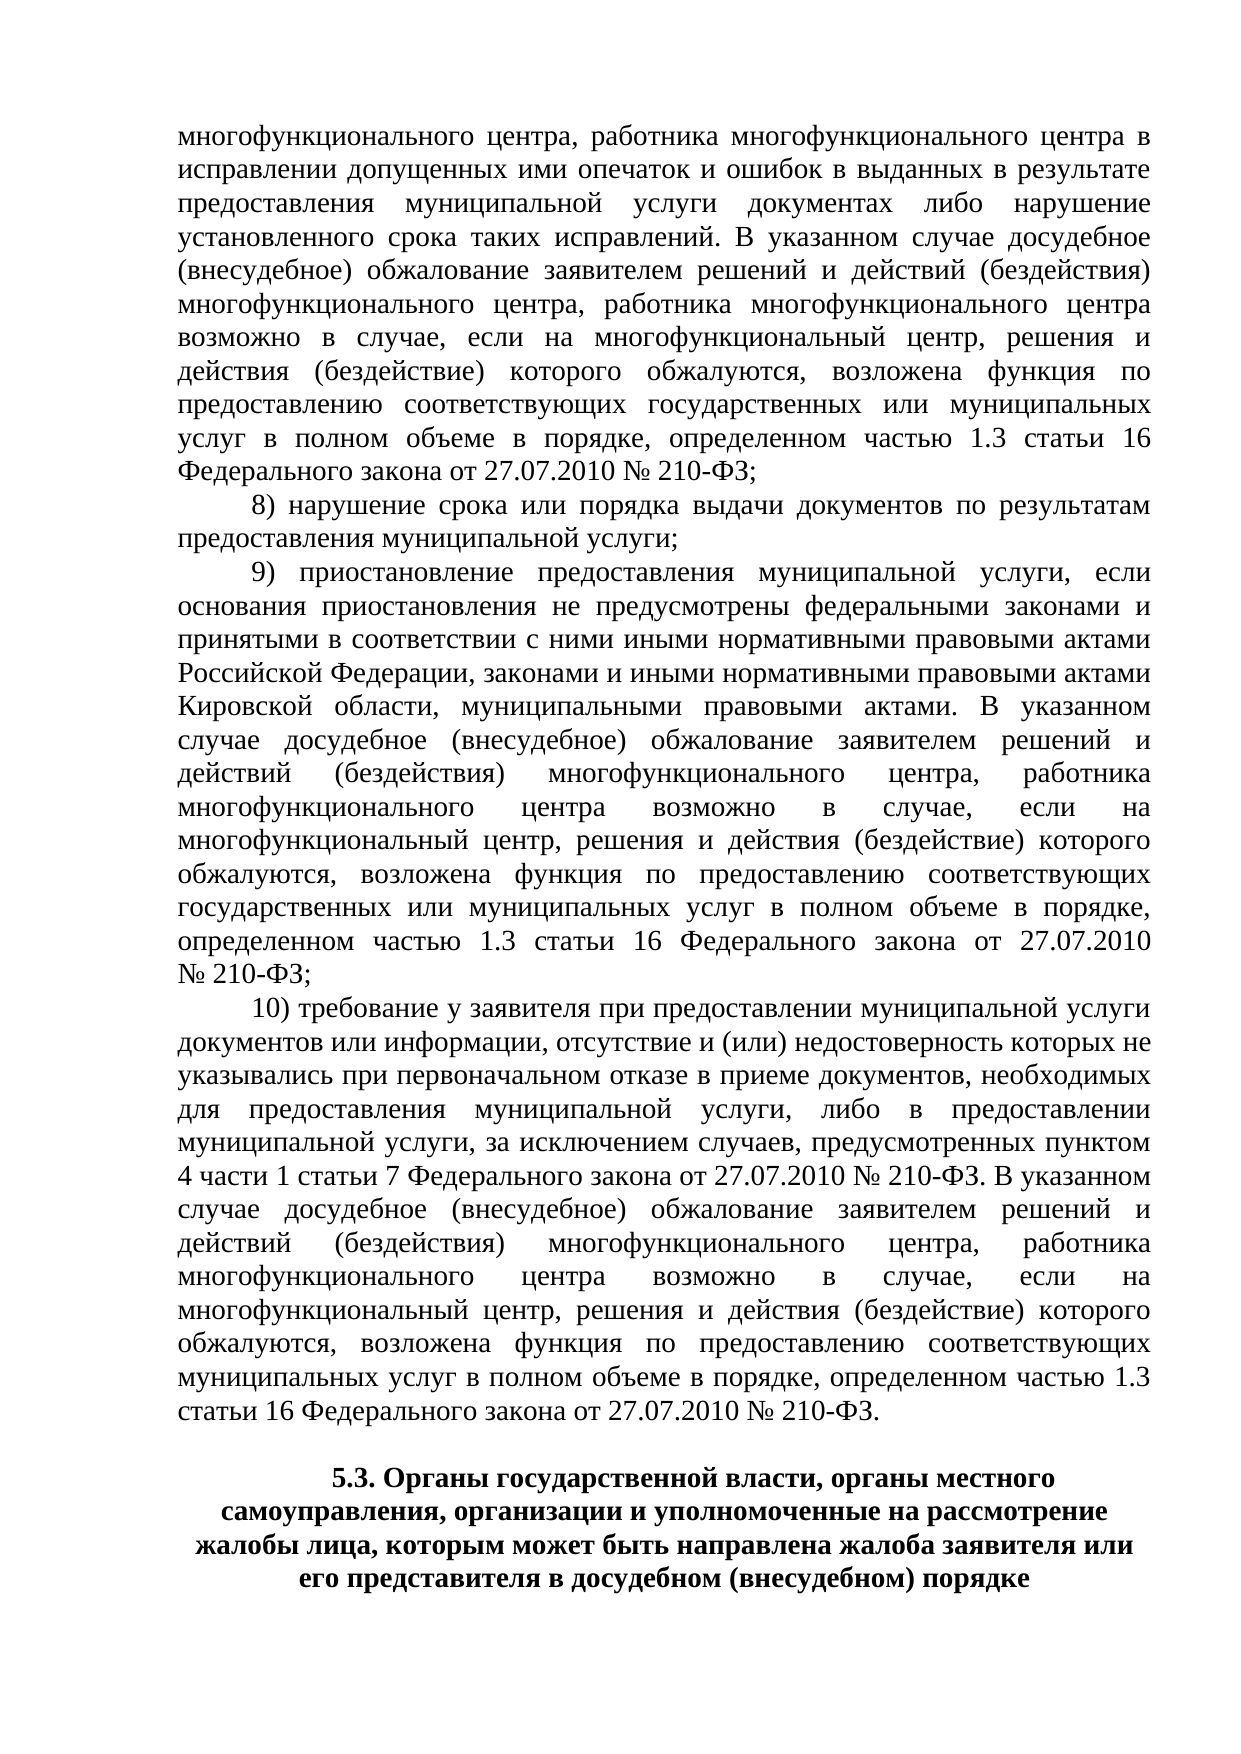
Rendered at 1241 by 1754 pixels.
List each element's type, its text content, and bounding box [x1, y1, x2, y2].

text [177, 118, 1152, 487]
text 8) нарушение срока или порядка выдачи документов по результатам предоставления муниципальной услуги; [177, 487, 1152, 554]
text 9) приостановление предоставления муниципальной услуги, если основания приостановления не предусмотрены федеральными законами и принятыми в соответствии с ними иными нормативными правовыми актами Российской Федерации, законами и иными нормативными правовыми актами Кировской области, муниципальными правовыми актами. В указанном случае досудебное (внесудебное) обжалование заявителем решений и действий (бездействия) многофункционального центра, работника многофункционального центра возможно в случае, если на многофункциональный центр, решения и действия (бездействие) которого обжалуются, возложена функция по предоставлению соответствующих государственных или муниципальных услуг в полном объеме в порядке, определенном частью 1.3 статьи 16 Федерального закона от 27.07.2010 № 210-ФЗ; [177, 554, 1152, 990]
text 10) требование у заявителя при предоставлении муниципальной услуги документов или информации, отсутствие и (или) недостоверность которых не указывались при первоначальном отказе в приеме документов, необходимых для предоставления муниципальной услуги, либо в предоставлении муниципальной услуги, за исключением случаев, предусмотренных пунктом 4 части 1 статьи 7 Федерального закона от 27.07.2010 № 210-ФЗ. В указанном случае досудебное (внесудебное) обжалование заявителем решений и действий (бездействия) многофункционального центра, работника многофункционального центра возможно в случае, если на многофункциональный центр, решения и действия (бездействие) которого обжалуются, возложена функция по предоставлению соответствующих муниципальных услуг в полном объеме в порядке, определенном частью 1.3 статьи 16 Федерального закона от 27.07.2010 № 210-ФЗ. [177, 990, 1152, 1426]
text 5.3. Органы государственной власти, органы местного самоуправления, организации и уполномоченные на рассмотрение жалобы лица, которым может быть направлена жалоба заявителя или его представителя в досудебном (внесудебном) порядке [177, 1460, 1152, 1594]
